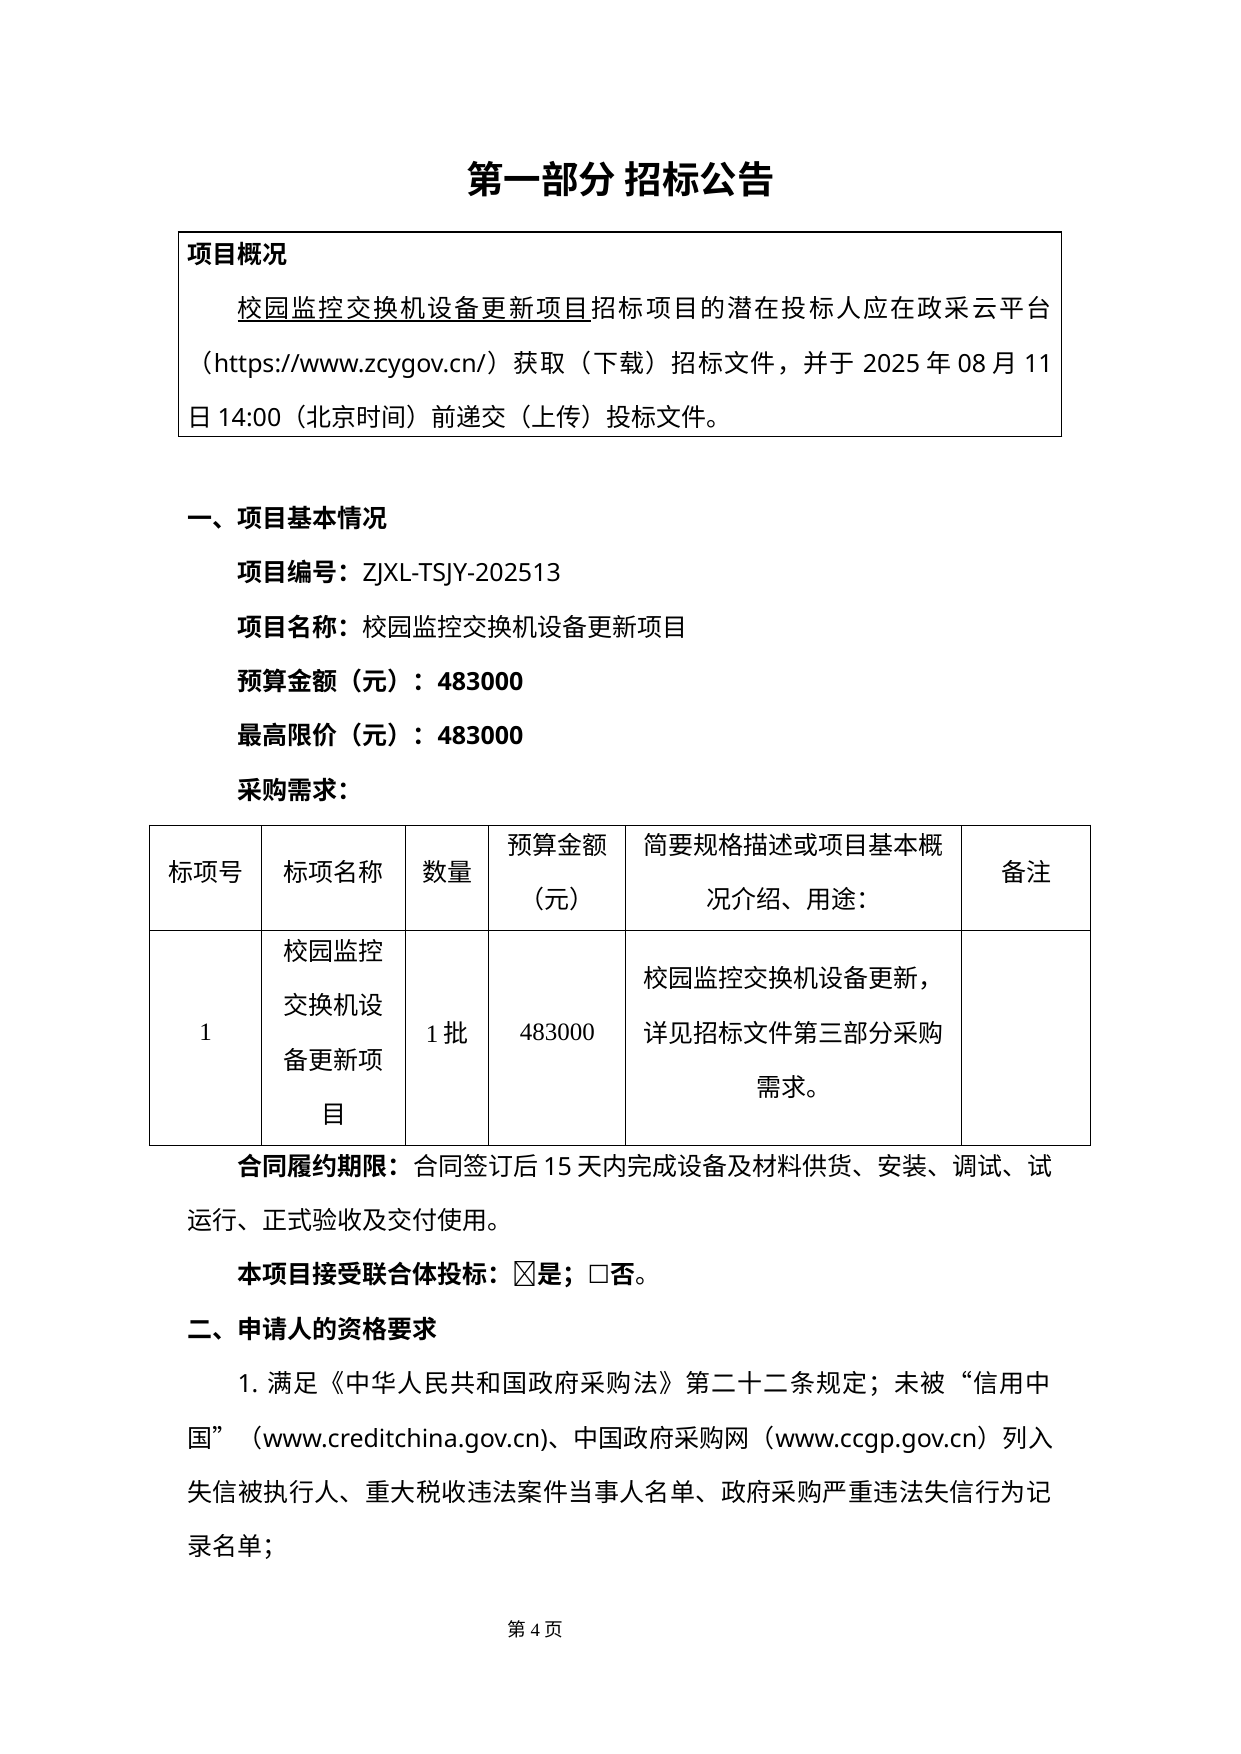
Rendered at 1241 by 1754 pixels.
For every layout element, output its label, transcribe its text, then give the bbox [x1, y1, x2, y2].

table_header 预算金额（元） [489, 826, 625, 930]
text 本项目接受联合体投标：是；否。 [187, 1255, 1053, 1291]
table_header 数量 [406, 826, 488, 930]
text 项目名称：校园监控交换机设备更新项目 [187, 607, 1053, 643]
table_header 备注 [962, 826, 1090, 930]
text 校园监控交换机设备更新项目招标项目的潜在投标人应在政采云平台（https://www.zcygov.cn/）获取（下载）招标文件，并于2025年08月11日14:00（北京时间）前递交（上传）投标文件。 [179, 286, 1061, 436]
subtitle 第一部分 招标公告 [187, 150, 1053, 204]
table_cell 1 [150, 931, 261, 1145]
text 项目概况 [179, 233, 1061, 271]
table_cell 483000 [489, 931, 625, 1145]
table_cell 校园监控交换机设备更新项目 [262, 931, 405, 1145]
text 最高限价（元）：483000 [187, 716, 1053, 752]
text 1. 满足《中华人民共和国政府采购法》第二十二条规定；未被“信用中国”（www.creditchina.gov.cn)、中国政府采购网（www.ccgp.gov.cn）列入失信被执行人、重大税收违法案件当事人名单、政府采购严重违法失信行为记录名单； [187, 1364, 1053, 1563]
table_header 标项号 [150, 826, 261, 930]
table_header 简要规格描述或项目基本概况介绍、用途： [626, 826, 961, 930]
table_header 标项名称 [262, 826, 405, 930]
text 预算金额（元）：483000 [187, 661, 1053, 698]
table_cell [962, 931, 1090, 1145]
subtitle 二、申请人的资格要求 [187, 1309, 1053, 1346]
table_cell 校园监控交换机设备更新，详见招标文件第三部分采购需求。 [626, 931, 961, 1145]
text 采购需求： [187, 770, 1053, 806]
table_cell 1批 [406, 931, 488, 1145]
text 项目编号：ZJXL-TSJY-202513 [187, 553, 1053, 589]
text 合同履约期限：合同签订后15天内完成设备及材料供货、安装、调试、试运行、正式验收及交付使用。 [187, 1146, 1053, 1237]
subtitle 一、项目基本情况 [187, 498, 1053, 534]
